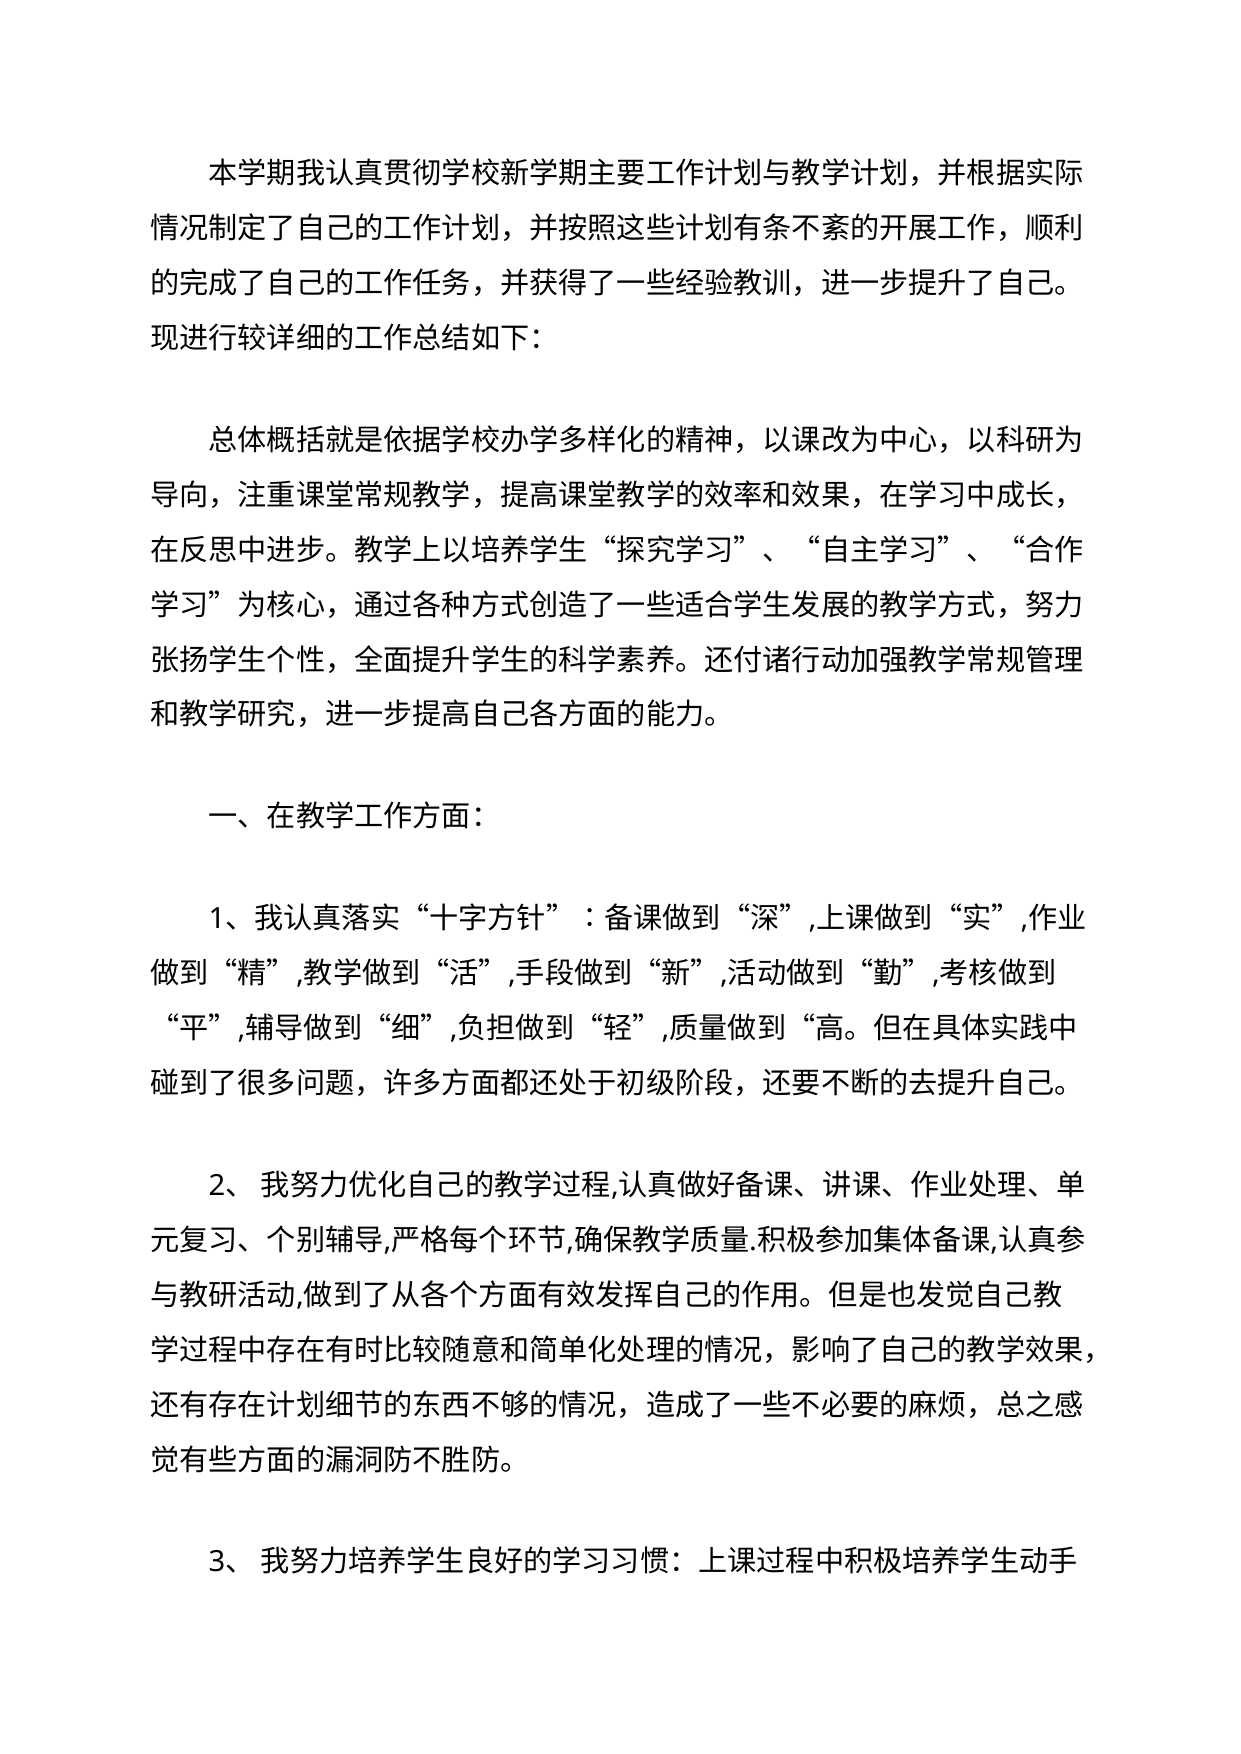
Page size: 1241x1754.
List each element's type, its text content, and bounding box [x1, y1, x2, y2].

text 1、我认真落实“十字方针”∶备课做到“深”,上课做到“实”,作业做到“精”,教学做到“活”,手段做到“新”,活动做到“勤”,考核做到“平”,辅导做到“细”,负担做到“轻”,质量做到“高。但在具体实践中碰到了很多问题，许多方面都还处于初级阶段，还要不断的去提升自己。 [150, 894, 1090, 1102]
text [150, 1538, 1090, 1580]
text 一、在教学工作方面： [150, 793, 1090, 835]
text 总体概括就是依据学校办学多样化的精神，以课改为中心，以科研为导向，注重课堂常规教学，提高课堂教学的效率和效果，在学习中成长，在反思中进步。教学上以培养学生“探究学习”、“自主学习”、“合作学习”为核心，通过各种方式创造了一些适合学生发展的教学方式，努力张扬学生个性，全面提升学生的科学素养。还付诸行动加强教学常规管理和教学研究，进一步提高自己各方面的能力。 [150, 416, 1090, 733]
text 本学期我认真贯彻学校新学期主要工作计划与教学计划，并根据实际情况制定了自己的工作计划，并按照这些计划有条不紊的开展工作，顺利的完成了自己的工作任务，并获得了一些经验教训，进一步提升了自己。现进行较详细的工作总结如下： [150, 150, 1090, 357]
text 2、 我努力优化自己的教学过程,认真做好备课、讲课、作业处理、单元复习、个别辅导,严格每个环节,确保教学质量.积极参加集体备课,认真参与教研活动,做到了从各个方面有效发挥自己的作用。但是也发觉自己教学过程中存在有时比较随意和简单化处理的情况，影响了自己的教学效果，还有存在计划细节的东西不够的情况，造成了一些不必要的麻烦，总之感觉有些方面的漏洞防不胜防。 [150, 1161, 1090, 1478]
